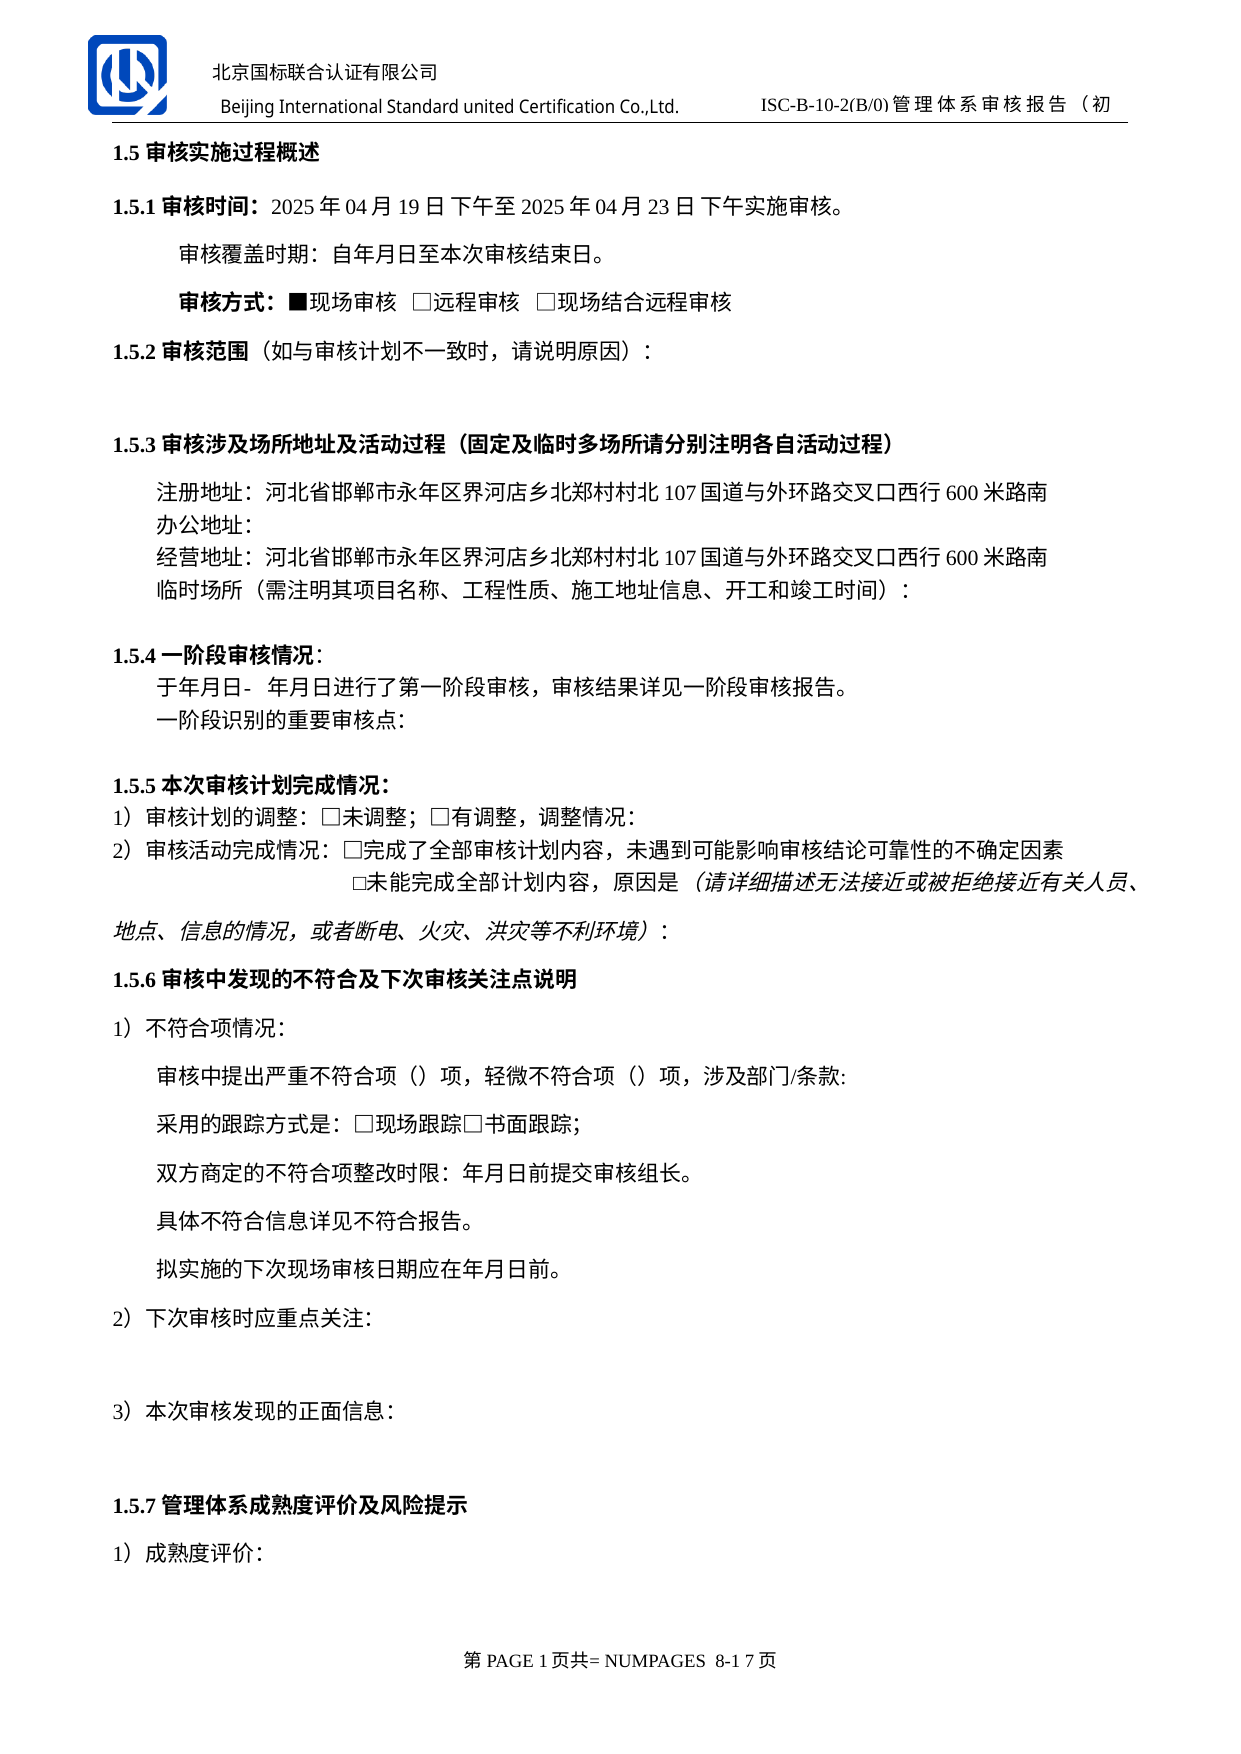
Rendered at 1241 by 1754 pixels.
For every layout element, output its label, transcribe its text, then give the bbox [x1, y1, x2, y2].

text 注册地址：河北省邯郸市永年区界河店乡北郑村村北107国道与外环路交叉口西行600米路南 [112, 475, 1128, 507]
text 1）不符合项情况： [112, 1010, 1128, 1043]
text 1）成熟度评价： [112, 1536, 1128, 1568]
text 审核方式：■现场审核 □远程审核 □现场结合远程审核 [112, 285, 1128, 317]
text 1.5.4 一阶段审核情况： [112, 637, 1128, 670]
picture [88, 35, 167, 115]
text 办公地址： [112, 507, 1128, 540]
text 1.5 审核实施过程概述 [112, 135, 1128, 167]
text 采用的跟踪方式是：□现场跟踪□书面跟踪； [112, 1107, 1128, 1139]
text 具体不符合信息详见不符合报告。 [156, 1204, 1128, 1236]
text 1.5.6 审核中发现的不符合及下次审核关注点说明 [112, 962, 1128, 994]
text 1.5.1 审核时间：2025年04月19日 下午至2025年04月23日 下午实施审核。 [112, 188, 1128, 221]
text 1.5.3 审核涉及场所地址及活动过程（固定及临时多场所请分别注明各自活动过程） [112, 427, 1128, 459]
text 1.5.2 审核范围（如与审核计划不一致时，请说明原因）： [112, 333, 1128, 366]
text 经营地址：河北省邯郸市永年区界河店乡北郑村村北107国道与外环路交叉口西行600米路南 [112, 540, 1128, 572]
text 3）本次审核发现的正面信息： [112, 1394, 1128, 1426]
text 临时场所（需注明其项目名称、工程性质、施工地址信息、开工和竣工时间）： [112, 572, 1128, 605]
text □未能完成全部计划内容，原因是（请详细描述无法接近或被拒绝接近有关人员、地点、信息的情况，或者断电、火灾、洪灾等不利环境）： [112, 865, 1128, 946]
text 于年月日- 年月日进行了第一阶段审核，审核结果详见一阶段审核报告。 [112, 670, 1128, 702]
text 双方商定的不符合项整改时限：年月日前提交审核组长。 [156, 1155, 1128, 1188]
text 审核覆盖时期：自年月日至本次审核结束日。 [112, 237, 1128, 269]
text 1）审核计划的调整：□未调整；□有调整，调整情况： [112, 800, 1128, 832]
text 审核中提出严重不符合项（）项，轻微不符合项（）项，涉及部门/条款: [112, 1059, 1128, 1091]
text 2）审核活动完成情况：□完成了全部审核计划内容，未遇到可能影响审核结论可靠性的不确定因素 [112, 832, 1128, 865]
text 2）下次审核时应重点关注： [112, 1300, 1128, 1333]
text 拟实施的下次现场审核日期应在年月日前。 [112, 1252, 1128, 1284]
text 1.5.5 本次审核计划完成情况： [112, 767, 1128, 800]
text 一阶段识别的重要审核点： [112, 702, 1128, 735]
text 1.5.7 管理体系成熟度评价及风险提示 [112, 1487, 1128, 1520]
